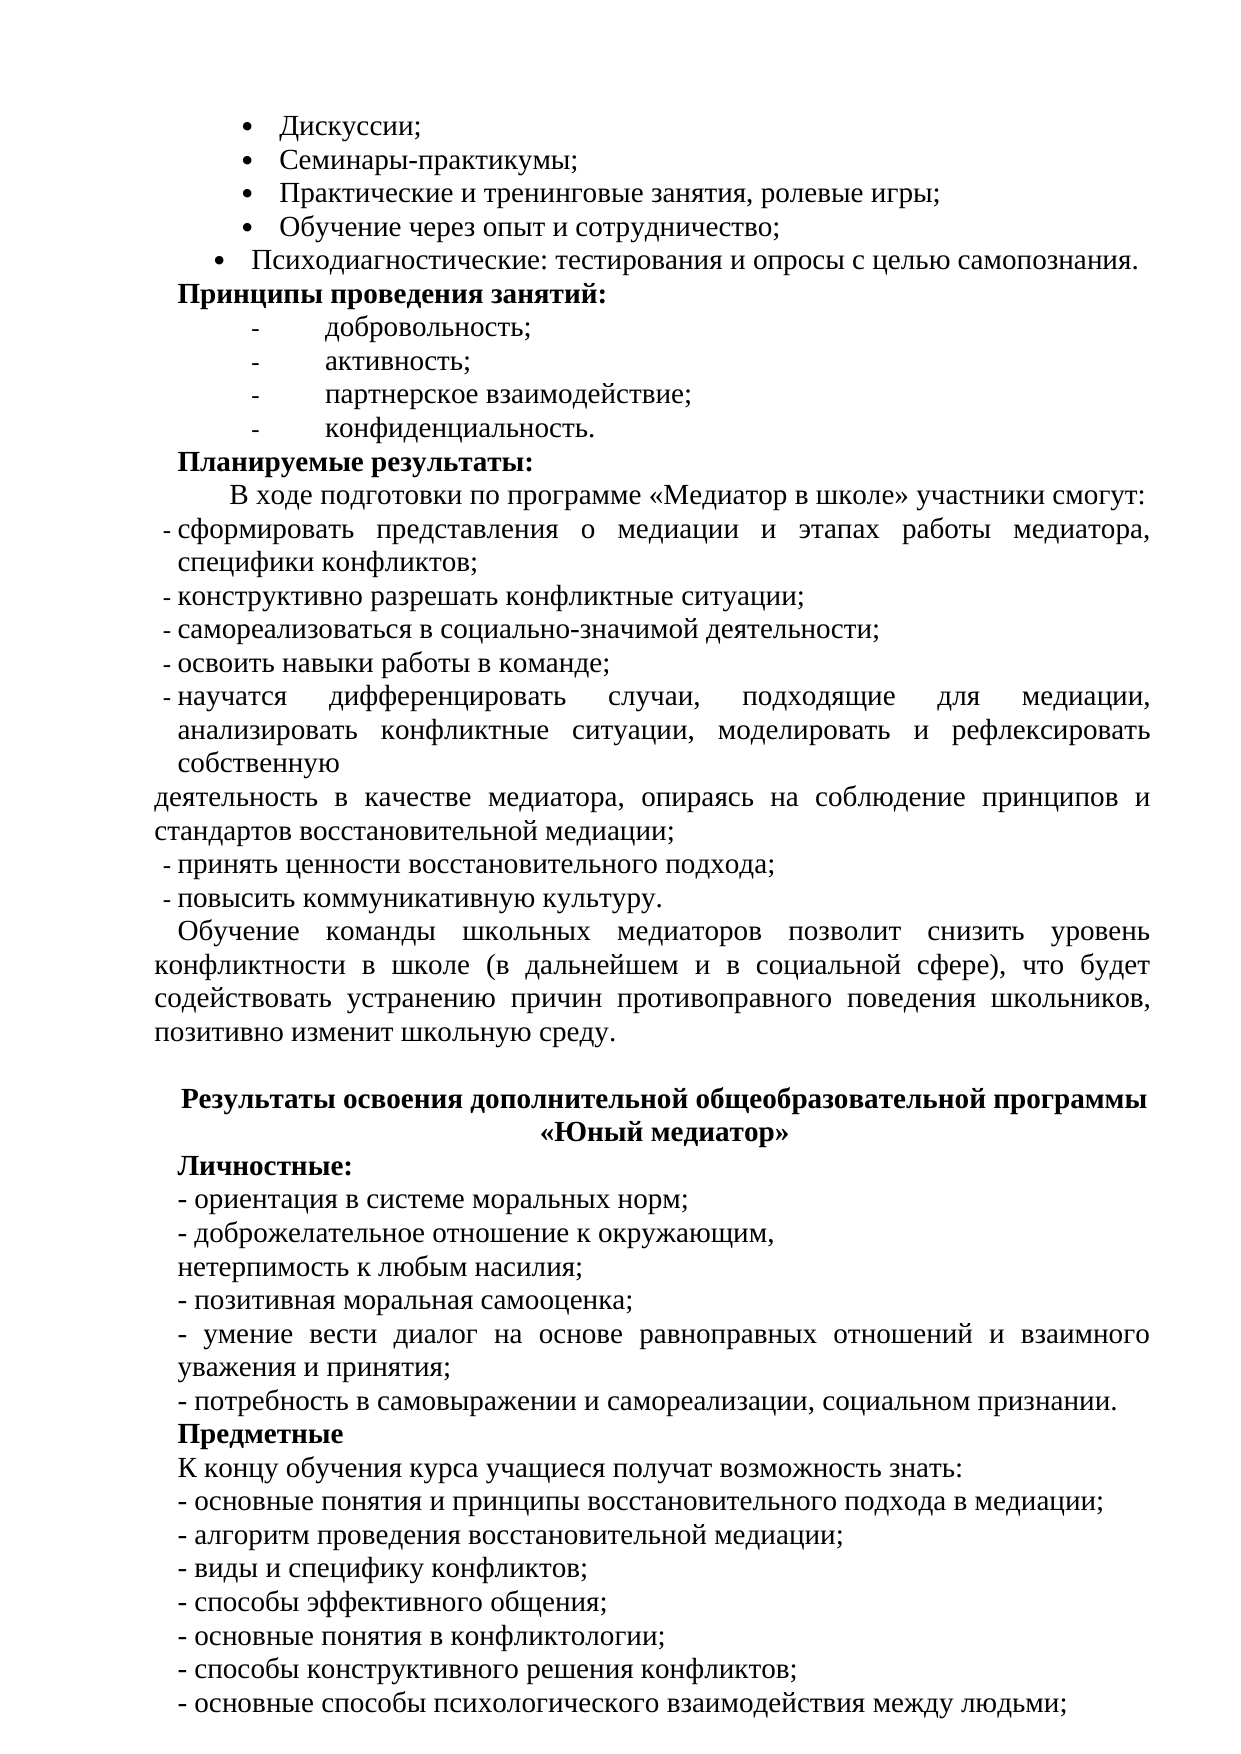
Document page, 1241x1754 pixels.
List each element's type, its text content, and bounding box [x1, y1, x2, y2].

text В ходе подготовки по программе «Медиатор в школе» участники смогут: [229, 477, 1151, 511]
list Психодиагностические: тестирования и опросы с целью самопознания. [215, 242, 1151, 276]
list Обучение через опыт и сотрудничество; [243, 209, 1151, 242]
text - позитивная моральная самооценка; [177, 1282, 1151, 1316]
text - алгоритм проведения восстановительной медиации; [177, 1517, 1151, 1551]
list Практические и тренинговые занятия, ролевые игры; [243, 175, 1151, 209]
text - ориентация в системе моральных норм; [177, 1182, 1151, 1215]
text Принципы проведения занятий: [177, 276, 1151, 309]
list научатся дифференцировать случаи, подходящие для медиации, анализировать конфликтные ситуации, моделировать и рефлексировать собственную [163, 678, 1151, 779]
text «Юный медиатор» [177, 1114, 1151, 1148]
text - умение вести диалог на основе равноправных отношений и взаимного уважения и принятия; [177, 1316, 1151, 1383]
list самореализоваться в социально-значимой деятельности; [163, 611, 1151, 645]
list повысить коммуникативную культуру. [163, 880, 1151, 913]
text - основные способы психологического взаимодействия между людьми; [177, 1685, 1151, 1718]
text деятельность в качестве медиатора, опираясь на соблюдение принципов и стандартов восстановительной медиации; [154, 779, 1151, 846]
text нетерпимость к любым насилия; [177, 1249, 1151, 1282]
text Предметные [177, 1416, 1151, 1450]
list конфиденциальность. [251, 410, 1151, 444]
text К концу обучения курса учащиеся получат возможность знать: [177, 1450, 1151, 1483]
text - потребность в самовыражении и самореализации, социальном признании. [177, 1383, 1151, 1416]
text Личностные: [177, 1148, 1151, 1182]
text - основные понятия в конфликтологии; [177, 1618, 1151, 1651]
list конструктивно разрешать конфликтные ситуации; [163, 578, 1151, 611]
list принять ценности восстановительного подхода; [163, 846, 1151, 880]
list Дискуссии; [243, 108, 1151, 142]
text Результаты освоения дополнительной общеобразовательной программы [177, 1081, 1151, 1114]
text Обучение команды школьных медиаторов позволит снизить уровень конфликтности в школе (в дальнейшем и в социальной сфере), что будет содействовать устранению причин противоправного поведения школьников, позитивно изменит школьную среду. [154, 913, 1151, 1047]
list партнерское взаимодействие; [251, 377, 1151, 410]
text - виды и специфику конфликтов; [177, 1551, 1151, 1584]
list активность; [251, 343, 1151, 377]
text - доброжелательное отношение к окружающим, [177, 1215, 1151, 1249]
list добровольность; [251, 309, 1151, 343]
text - основные понятия и принципы восстановительного подхода в медиации; [177, 1483, 1151, 1517]
list сформировать представления о медиации и этапах работы медиатора, специфики конфликтов; [163, 511, 1151, 578]
list Семинары-практикумы; [243, 142, 1151, 175]
text - способы конструктивного решения конфликтов; [177, 1651, 1151, 1685]
list освоить навыки работы в команде; [163, 645, 1151, 678]
text Планируемые результаты: [177, 444, 1151, 477]
text - способы эффективного общения; [177, 1584, 1151, 1618]
